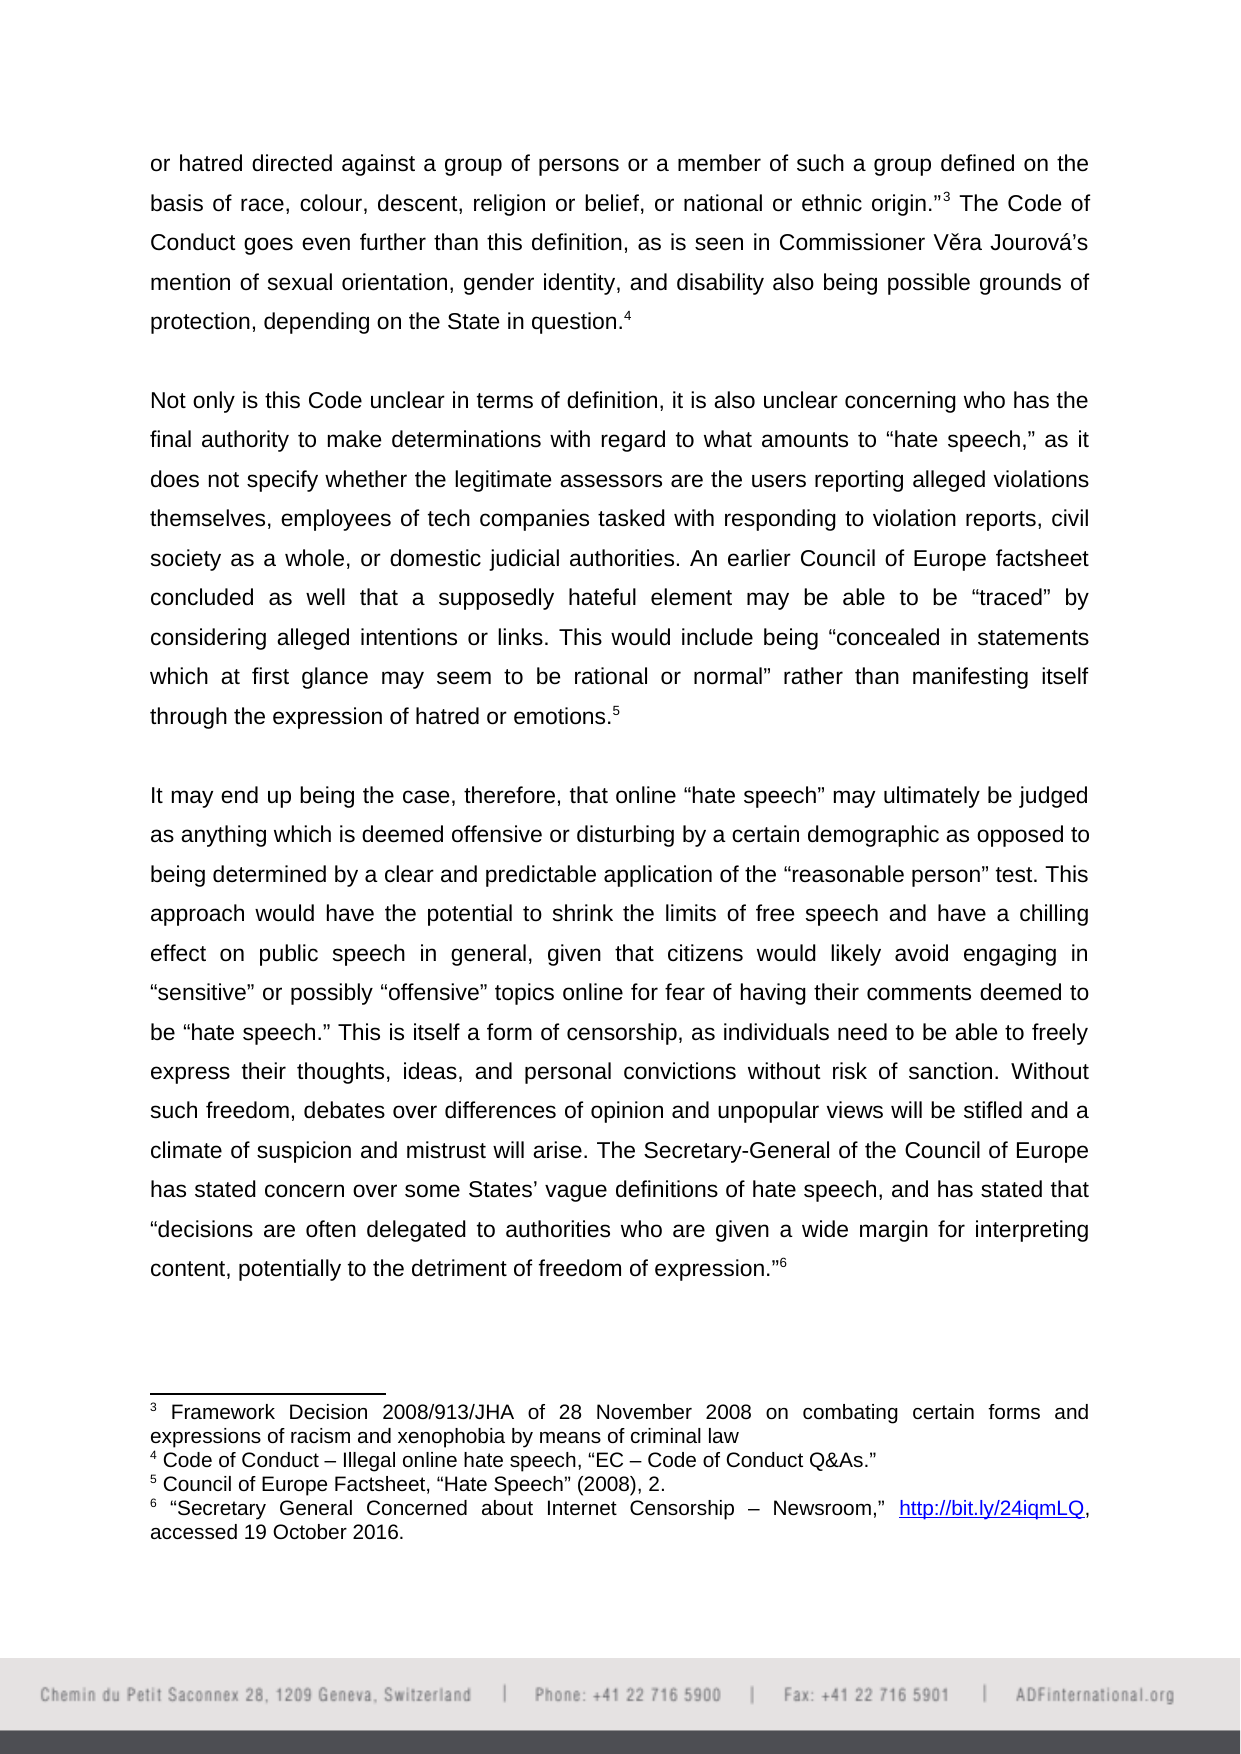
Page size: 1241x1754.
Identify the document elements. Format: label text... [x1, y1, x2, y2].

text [150, 150, 1090, 334]
text Not only is this Code unclear in terms of definition, it is also unclear concerning who has the final authority to make determinations with regard to what amounts to “hate speech,” as it does not specify whether the legitimate assessors are the users reporting alleged violations themselves, employees of tech companies tasked with responding to violation reports, civil society as a whole, or domestic judicial authorities. An earlier Council of Europe factsheet concluded as well that a supposedly hateful element may be able to be “traced” by considering alleged intentions or links. This would include being “concealed in statements which at first glance may seem to be rational or normal” rather than manifesting itself through the expression of hatred or emotions. [150, 387, 1090, 729]
text It may end up being the case, therefore, that online “hate speech” may ultimately be judged as anything which is deemed offensive or disturbing by a certain demographic as opposed to being determined by a clear and predictable application of the “reasonable person” test. This approach would have the potential to shrink the limits of free speech and have a chilling effect on public speech in general, given that citizens would likely avoid engaging in “sensitive” or possibly “offensive” topics online for fear of having their comments deemed to be “hate speech.” This is itself a form of censorship, as individuals need to be able to freely express their thoughts, ideas, and personal convictions without risk of sanction. Without such freedom, debates over differences of opinion and unpopular views will be stifled and a climate of suspicion and mistrust will arise. The Secretary-General of the Council of Europe has stated concern over some States’ vague definitions of hate speech, and has stated that “decisions are often delegated to authorities who are given a wide margin for interpreting content, potentially to the detriment of freedom of expression.” [150, 782, 1090, 1282]
